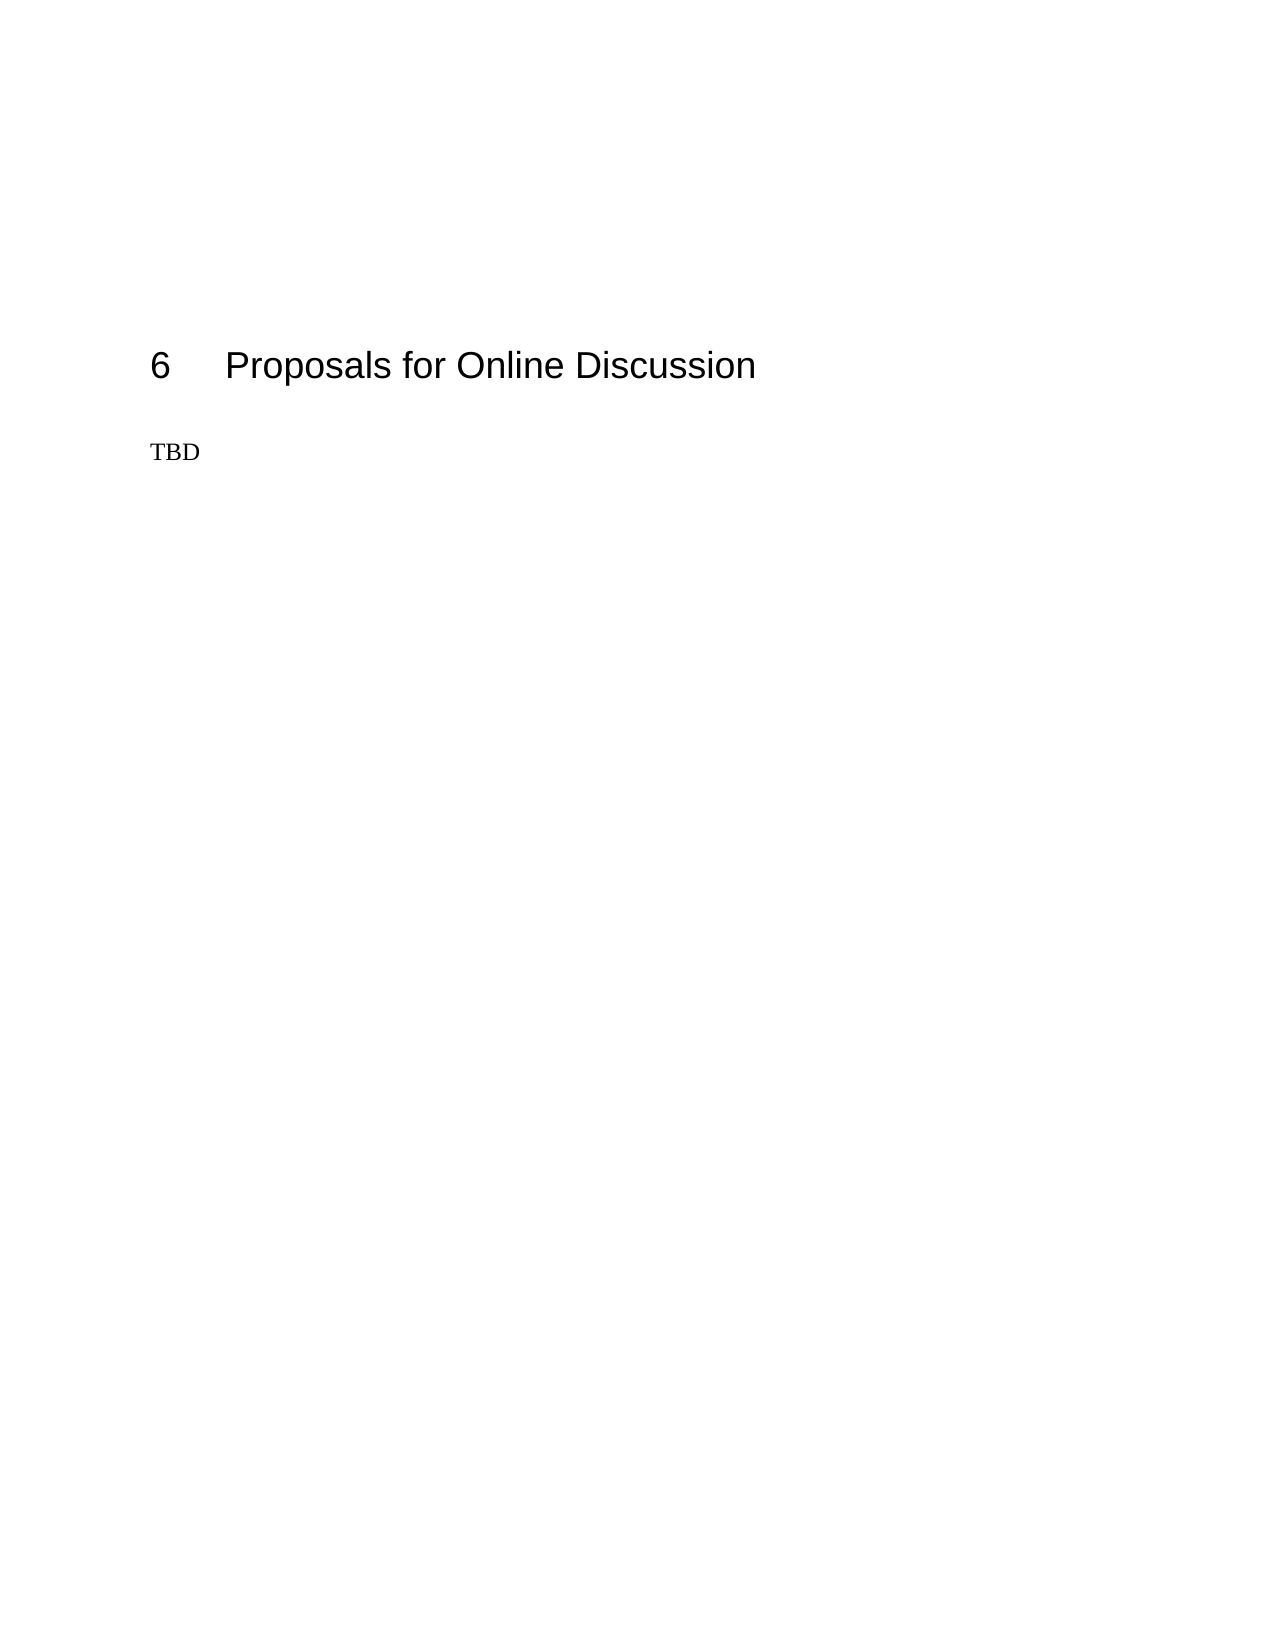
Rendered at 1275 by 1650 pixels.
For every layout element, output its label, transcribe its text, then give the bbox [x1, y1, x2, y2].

text TBD [150, 437, 1125, 465]
subtitle 6 Proposals for Online Discussion [150, 343, 1125, 386]
